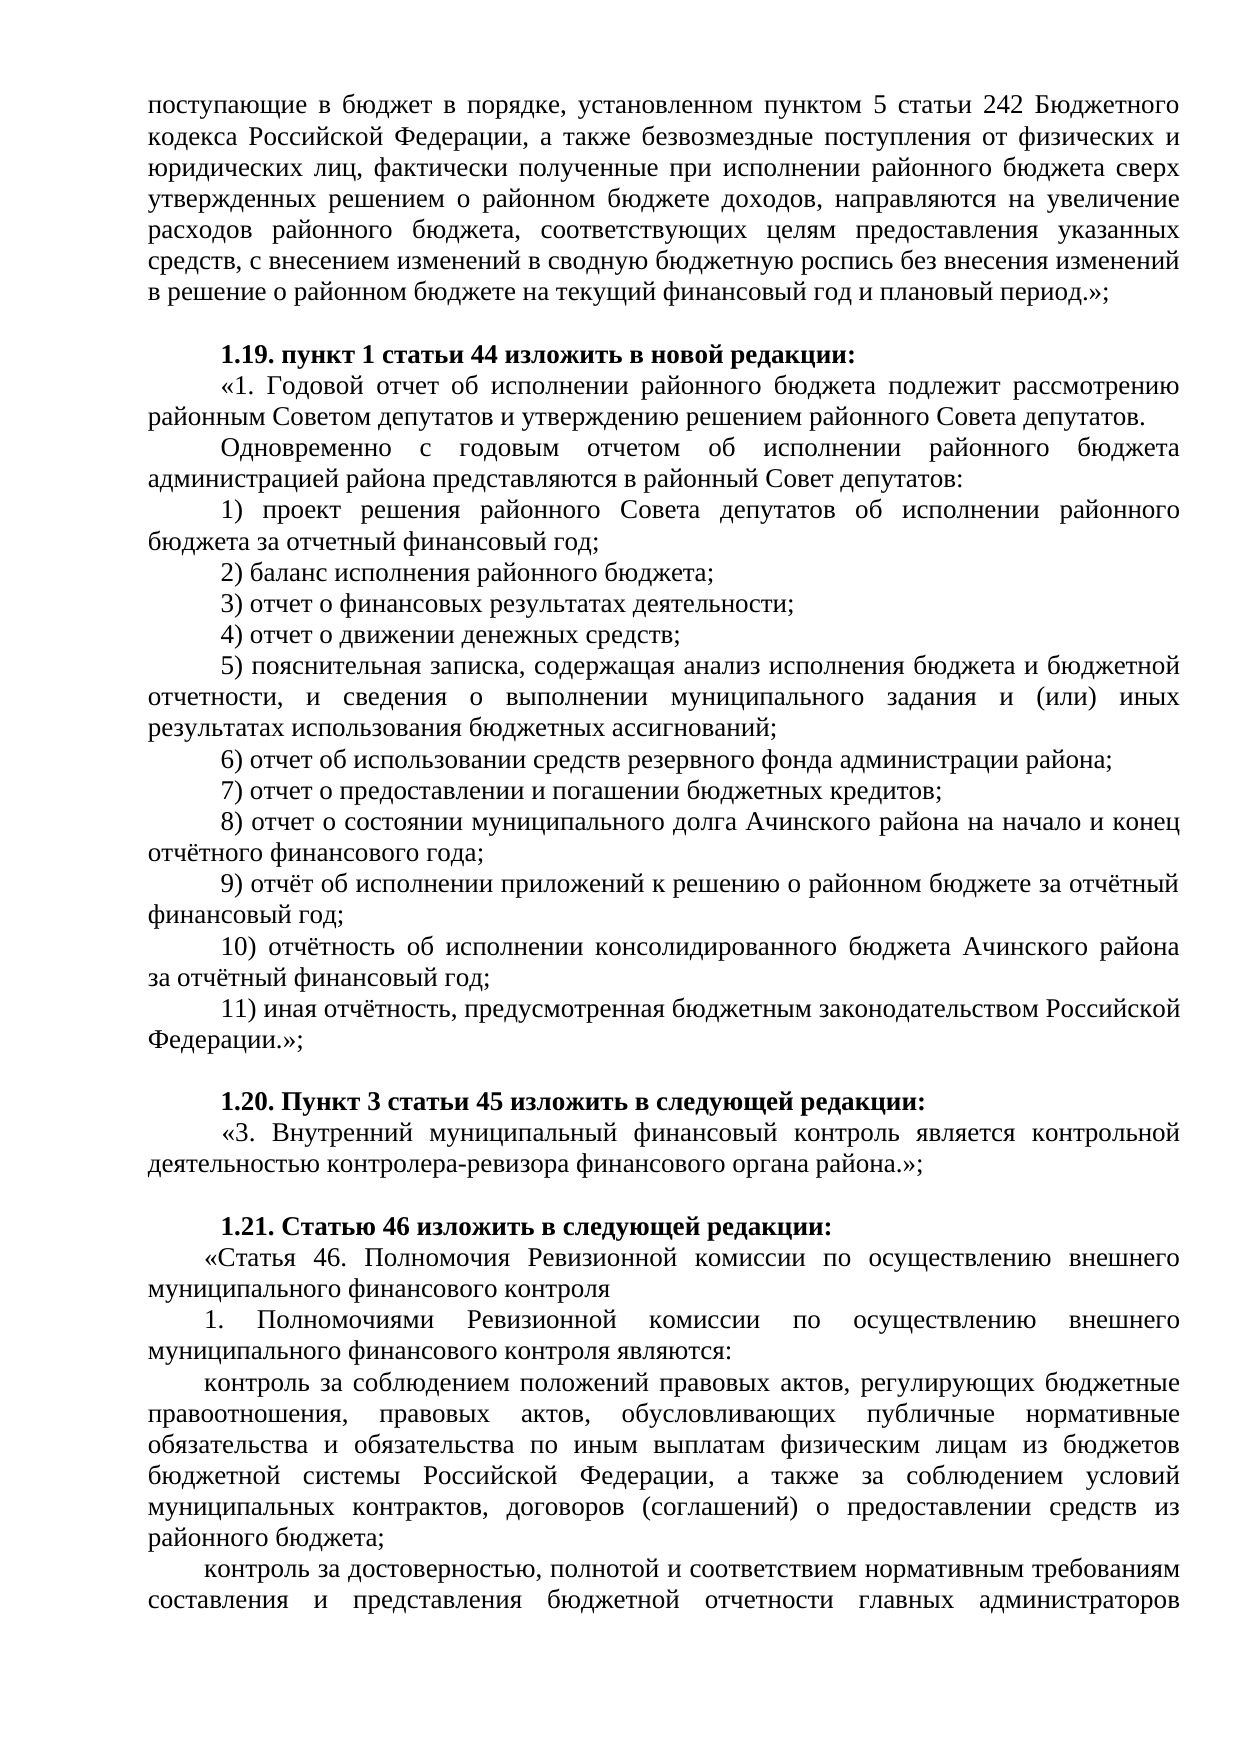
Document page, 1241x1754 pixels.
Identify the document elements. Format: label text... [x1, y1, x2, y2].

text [148, 1552, 1181, 1615]
text 1.21. Статью 46 изложить в следующей редакции: [148, 1210, 1181, 1241]
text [148, 89, 1181, 307]
text 10) отчётность об исполнении консолидированного бюджета Ачинского района за отчётный финансовый год; [148, 929, 1181, 992]
text «3. Внутренний муниципальный финансовый контроль является контрольной деятельностью контролера-ревизора финансового органа района.»; [148, 1116, 1181, 1179]
text 9) отчёт об исполнении приложений к решению о районном бюджете за отчётный финансовый год; [148, 867, 1181, 929]
text 2) баланс исполнения районного бюджета; [148, 556, 1181, 587]
text 6) отчет об использовании средств резервного фонда администрации района; [148, 743, 1181, 774]
text 8) отчет о состоянии муниципального долга Ачинского района на начало и конец отчётного финансового года; [148, 805, 1181, 867]
text 1) проект решения районного Совета депутатов об исполнении районного бюджета за отчетный финансовый год; [148, 493, 1181, 556]
text «Статья 46. Полномочия Ревизионной комиссии по осуществлению внешнего муниципального финансового контроля [148, 1241, 1181, 1303]
text 1.19. пункт 1 статьи 44 изложить в новой редакции: [148, 338, 1181, 369]
text 5) пояснительная записка, содержащая анализ исполнения бюджета и бюджетной отчетности, и сведения о выполнении муниципального задания и (или) иных результатах использования бюджетных ассигнований; [148, 649, 1181, 743]
text 11) иная отчётность, предусмотренная бюджетным законодательством Российской Федерации.»; [148, 992, 1181, 1054]
text 1. Полномочиями Ревизионной комиссии по осуществлению внешнего муниципального финансового контроля являются: [148, 1303, 1181, 1366]
text 7) отчет о предоставлении и погашении бюджетных кредитов; [148, 774, 1181, 805]
text 3) отчет о финансовых результатах деятельности; [148, 587, 1181, 618]
text «1. Годовой отчет об исполнении районного бюджета подлежит рассмотрению районным Советом депутатов и утверждению решением районного Совета депутатов. [148, 369, 1181, 431]
text 1.20. Пункт 3 статьи 45 изложить в следующей редакции: [148, 1085, 1181, 1116]
text 4) отчет о движении денежных средств; [148, 618, 1181, 649]
text контроль за соблюдением положений правовых актов, регулирующих бюджетные правоотношения, правовых актов, обусловливающих публичные нормативные обязательства и обязательства по иным выплатам физическим лицам из бюджетов бюджетной системы Российской Федерации, а также за соблюдением условий муниципальных контрактов, договоров (соглашений) о предоставлении средств из районного бюджета; [148, 1366, 1181, 1552]
text Одновременно с годовым отчетом об исполнении районного бюджета администрацией района представляются в районный Совет депутатов: [148, 431, 1181, 493]
